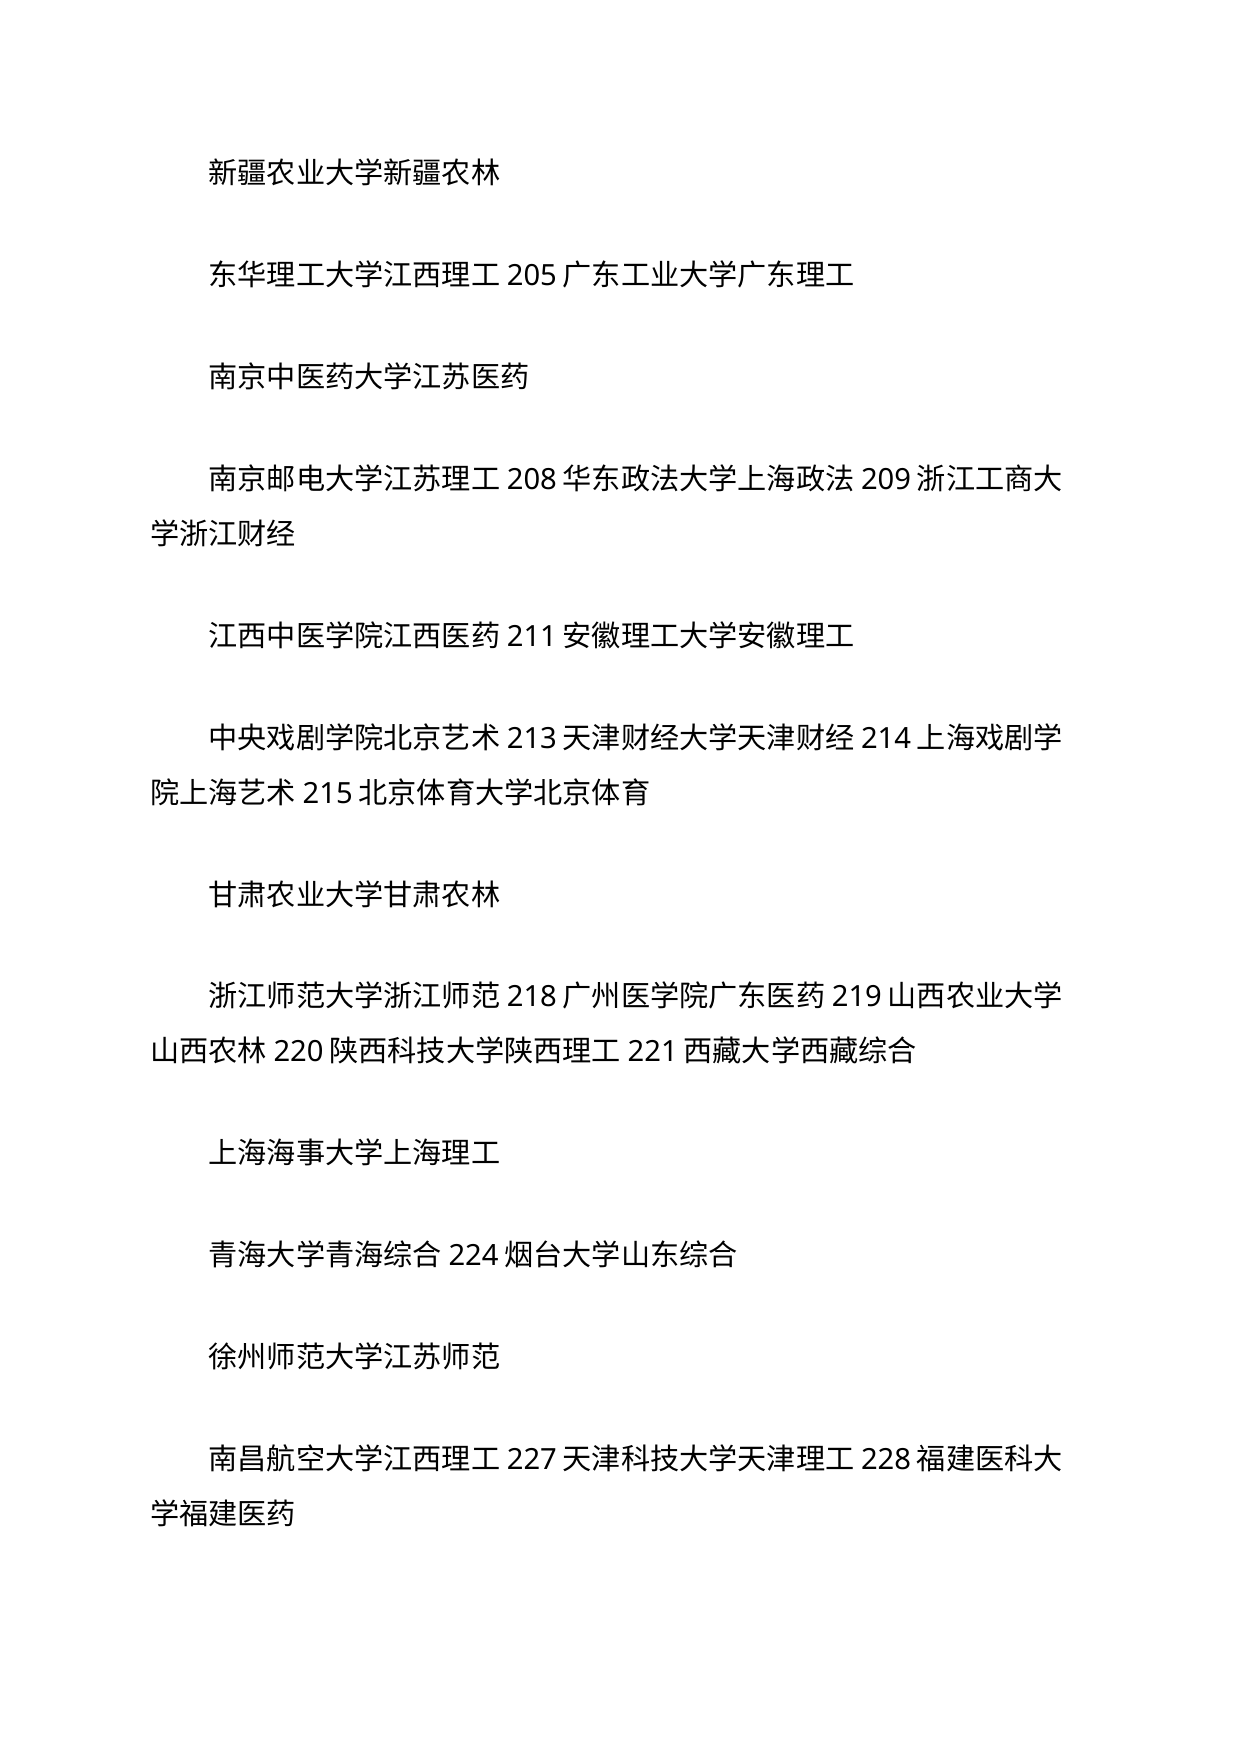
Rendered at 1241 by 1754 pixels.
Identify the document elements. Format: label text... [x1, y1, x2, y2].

text 徐州师范大学江苏师范 [150, 1334, 1090, 1376]
text 上海海事大学上海理工 [150, 1130, 1090, 1172]
text 中央戏剧学院北京艺术 213天津财经大学天津财经 214上海戏剧学院上海艺术 215北京体育大学北京体育 [150, 714, 1090, 812]
text 新疆农业大学新疆农林 [150, 150, 1090, 192]
text 甘肃农业大学甘肃农林 [150, 871, 1090, 913]
text 南昌航空大学江西理工 227天津科技大学天津理工 228福建医科大学福建医药 [150, 1436, 1090, 1533]
text 浙江师范大学浙江师范 218广州医学院广东医药 219山西农业大学山西农林 220陕西科技大学陕西理工 221西藏大学西藏综合 [150, 973, 1090, 1070]
text 南京邮电大学江苏理工 208华东政法大学上海政法 209浙江工商大学浙江财经 [150, 456, 1090, 553]
text 青海大学青海综合 224烟台大学山东综合 [150, 1232, 1090, 1274]
text 南京中医药大学江苏医药 [150, 354, 1090, 396]
text 江西中医学院江西医药 211安徽理工大学安徽理工 [150, 612, 1090, 655]
text 东华理工大学江西理工 205广东工业大学广东理工 [150, 252, 1090, 294]
